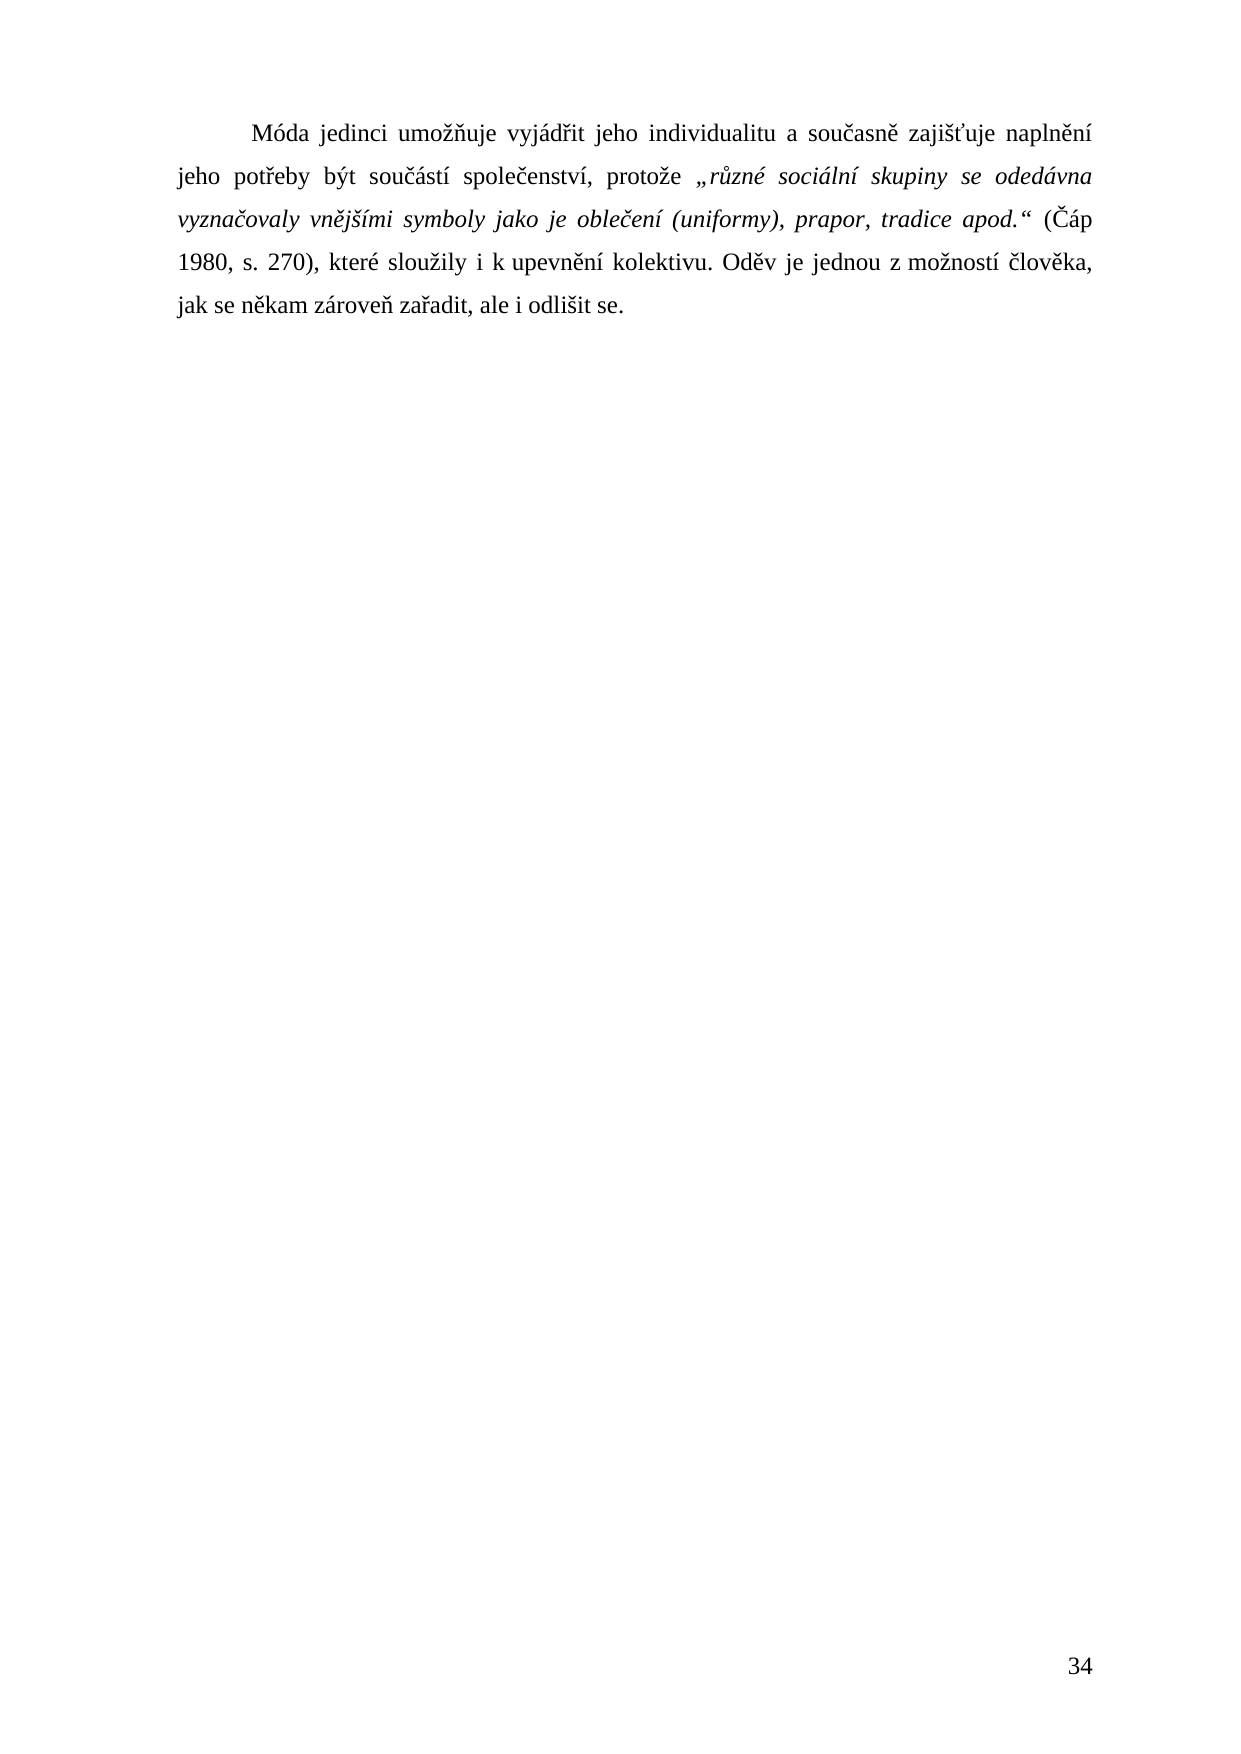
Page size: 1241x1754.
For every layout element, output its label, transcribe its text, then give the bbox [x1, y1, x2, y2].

text Móda jedinci umožňuje vyjádřit jeho individualitu a současně zajišťuje naplnění jeho potřeby být součástí společenství, protože „různé sociální skupiny se odedávna vyznačovaly vnějšími symboly jako je oblečení (uniformy), prapor, tradice apod.“ (Čáp 1980, s. 270), které sloužily i k upevnění kolektivu. Oděv je jednou z možností člověka, jak se někam zároveň zařadit, ale i odlišit se. [177, 118, 1092, 319]
